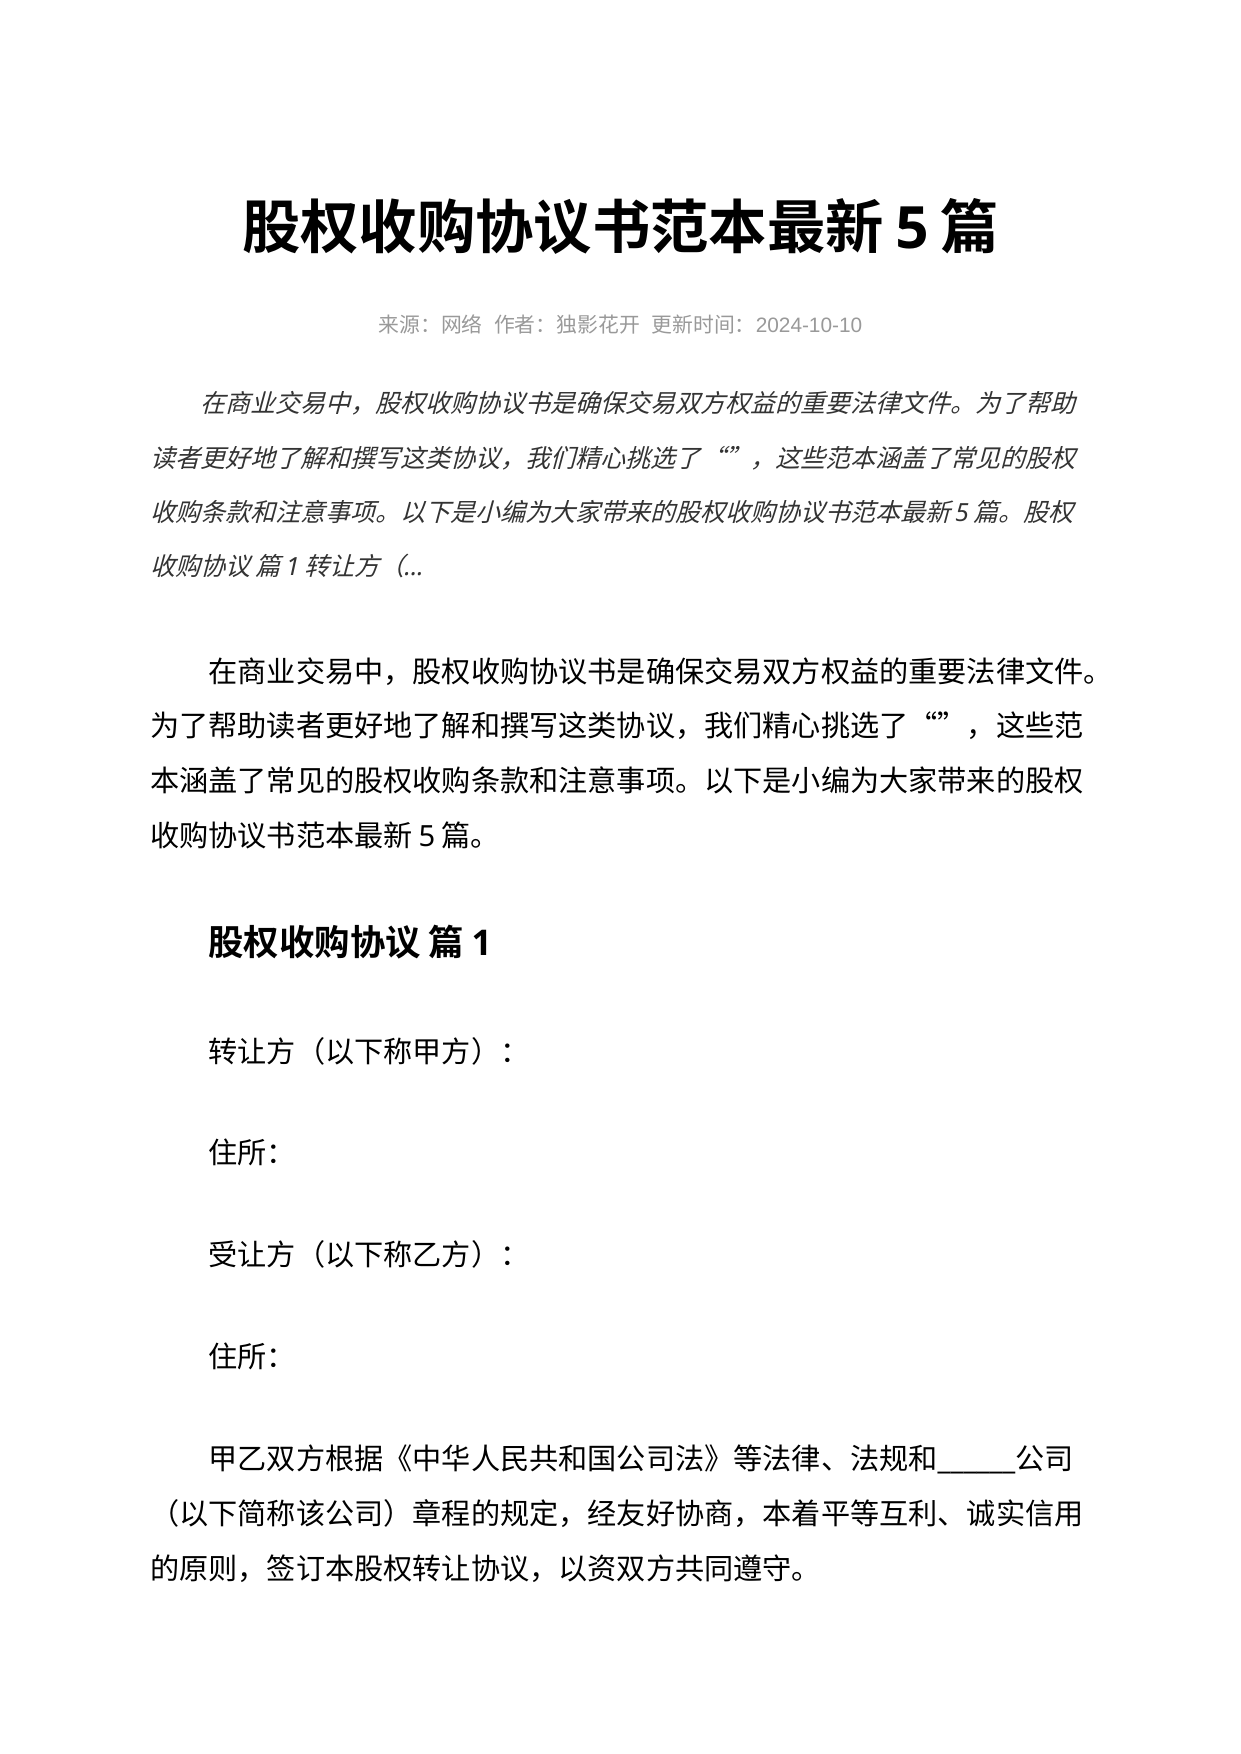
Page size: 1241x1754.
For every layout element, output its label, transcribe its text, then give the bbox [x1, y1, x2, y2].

text 来源：网络 作者：独影花开 更新时间：2024-10-10 [150, 313, 1090, 337]
subtitle 股权收购协议书范本最新5篇 [150, 181, 1090, 266]
text 在商业交易中，股权收购协议书是确保交易双方权益的重要法律文件。为了帮助读者更好地了解和撰写这类协议，我们精心挑选了“”，这些范本涵盖了常见的股权收购条款和注意事项。以下是小编为大家带来的股权收购协议书范本最新5篇。股权收购协议 篇1转让方（... [150, 384, 1090, 583]
text 股权收购协议 篇1 [150, 915, 1090, 966]
text 转让方（以下称甲方）： [150, 1028, 1090, 1071]
text 在商业交易中，股权收购协议书是确保交易双方权益的重要法律文件。为了帮助读者更好地了解和撰写这类协议，我们精心挑选了“”，这些范本涵盖了常见的股权收购条款和注意事项。以下是小编为大家带来的股权收购协议书范本最新5篇。 [150, 648, 1090, 855]
text 住所： [150, 1334, 1090, 1376]
text 甲乙双方根据《中华人民共和国公司法》等法律、法规和______公司（以下简称该公司）章程的规定，经友好协商，本着平等互利、诚实信用的原则，签订本股权转让协议，以资双方共同遵守。 [150, 1435, 1090, 1588]
text 受让方（以下称乙方）： [150, 1232, 1090, 1274]
text 住所： [150, 1130, 1090, 1172]
